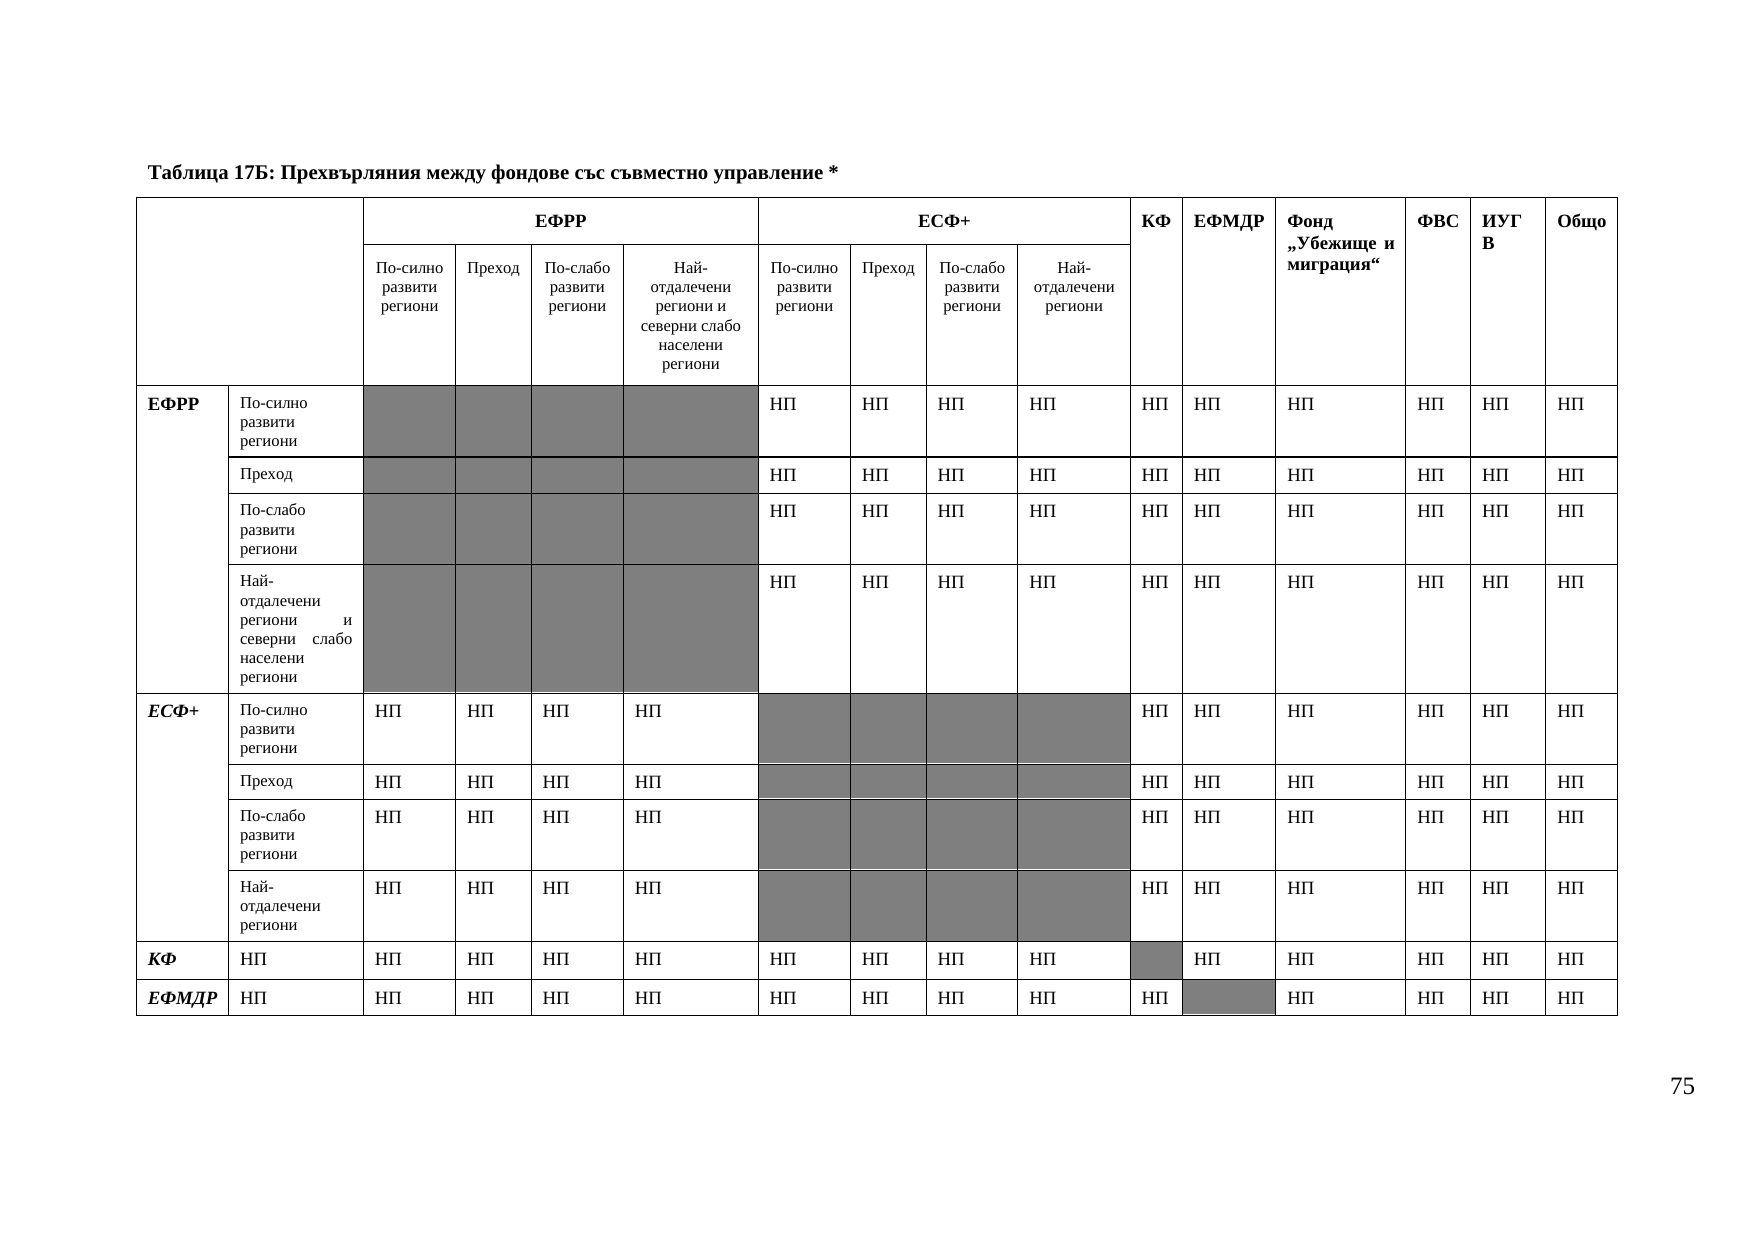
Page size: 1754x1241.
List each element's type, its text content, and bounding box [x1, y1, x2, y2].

table_cell [927, 765, 1017, 798]
table_cell НП [364, 980, 455, 1014]
table_header Фонд „Убежище и миграция“ [1276, 198, 1405, 385]
table_cell НП [1546, 694, 1617, 763]
table_cell НП [1183, 942, 1275, 979]
table_cell [456, 565, 531, 692]
table_cell НП [1471, 694, 1545, 763]
table_cell Най-отдалечени региони и северни слабо населени региони [229, 565, 363, 692]
table_cell [759, 694, 850, 763]
table_cell НП [1183, 694, 1275, 763]
table_cell НП [1276, 386, 1405, 456]
table_header ЕСФ+ [759, 198, 1130, 244]
table_header ФВС [1406, 198, 1470, 385]
table_cell [759, 800, 850, 869]
table_cell [1131, 942, 1182, 979]
table_cell НП [1406, 871, 1470, 941]
table_cell [532, 386, 623, 456]
table_cell НП [1471, 765, 1545, 798]
table_cell НП [851, 458, 926, 493]
table_cell НП [1131, 694, 1182, 763]
table_cell НП [927, 942, 1017, 979]
table_cell Преход [851, 245, 926, 385]
table_cell Преход [229, 765, 363, 798]
table_cell НП [364, 942, 455, 979]
table_cell КФ [137, 942, 228, 979]
table_cell НП [1276, 494, 1405, 564]
table_cell НП [927, 565, 1017, 692]
table_cell НП [1131, 458, 1182, 493]
text Таблица 17Б: Прехвърляния между фондове със съвместно управление * [148, 160, 1606, 184]
table_cell [532, 494, 623, 564]
table_cell НП [1018, 386, 1130, 456]
table_cell НП [851, 565, 926, 692]
table_cell [624, 494, 758, 564]
table_cell НП [1546, 494, 1617, 564]
table_cell НП [532, 980, 623, 1014]
table_cell НП [1131, 494, 1182, 564]
table_cell [759, 871, 850, 941]
table_cell [851, 800, 926, 869]
table_cell [1018, 800, 1130, 869]
table_cell НП [532, 871, 623, 941]
table_cell [364, 565, 455, 692]
table_cell Най-отдалечени региони [229, 871, 363, 941]
table_cell НП [1276, 871, 1405, 941]
table_cell НП [1471, 871, 1545, 941]
table_cell НП [1546, 565, 1617, 692]
table_cell НП [1546, 942, 1617, 979]
table_cell НП [1131, 980, 1182, 1014]
table_cell По-силно развити региони [229, 386, 363, 456]
table_cell НП [927, 458, 1017, 493]
table_cell НП [456, 800, 531, 869]
table_cell [624, 386, 758, 456]
table_cell НП [927, 386, 1017, 456]
table_cell Преход [456, 245, 531, 385]
table_cell [851, 871, 926, 941]
table_cell НП [1183, 458, 1275, 493]
table_cell [364, 386, 455, 456]
table_cell НП [1471, 386, 1545, 456]
table_cell НП [624, 694, 758, 763]
table_cell [364, 458, 455, 493]
table_cell НП [1276, 800, 1405, 869]
table_cell НП [1276, 694, 1405, 763]
table_cell НП [532, 800, 623, 869]
table_cell НП [1131, 765, 1182, 798]
table_cell НП [456, 694, 531, 763]
table_cell НП [1406, 494, 1470, 564]
table_cell [851, 765, 926, 798]
table_cell НП [1471, 942, 1545, 979]
table_cell По-слабо развити региони [229, 800, 363, 869]
table_cell ЕФРР [137, 386, 228, 692]
table_cell [364, 494, 455, 564]
table_cell ЕФМДР [137, 980, 228, 1014]
table_cell НП [759, 565, 850, 692]
table_cell По-силно развити региони [364, 245, 455, 385]
table_cell НП [1406, 942, 1470, 979]
table_cell НП [851, 942, 926, 979]
table_cell НП [364, 800, 455, 869]
table_cell НП [1276, 980, 1405, 1014]
table_cell НП [1131, 386, 1182, 456]
table_cell НП [1131, 800, 1182, 869]
table_cell Преход [229, 458, 363, 493]
table_cell НП [927, 980, 1017, 1014]
table_cell НП [1018, 942, 1130, 979]
table_cell НП [927, 494, 1017, 564]
table_cell Най-отдалечени региони [1018, 245, 1130, 385]
table_cell НП [532, 942, 623, 979]
table_cell НП [1471, 494, 1545, 564]
table_cell НП [1406, 386, 1470, 456]
table_cell НП [1276, 942, 1405, 979]
table_cell По-силно развити региони [759, 245, 850, 385]
table_cell [1018, 871, 1130, 941]
table_cell НП [456, 942, 531, 979]
table_header ЕФРР [364, 198, 758, 244]
table_cell НП [1276, 565, 1405, 692]
table_cell НП [1546, 458, 1617, 493]
table_cell НП [1546, 800, 1617, 869]
table_cell НП [1183, 871, 1275, 941]
table_cell НП [1183, 494, 1275, 564]
table_cell [1183, 980, 1275, 1014]
table_cell НП [1546, 871, 1617, 941]
table_cell НП [1546, 765, 1617, 798]
table_cell [532, 458, 623, 493]
table_cell НП [851, 494, 926, 564]
table_header [137, 198, 363, 385]
table_cell НП [1406, 694, 1470, 763]
table_cell [851, 694, 926, 763]
table_header Общо [1546, 198, 1617, 385]
table_cell НП [456, 871, 531, 941]
table_cell НП [229, 980, 363, 1014]
table_cell НП [1406, 765, 1470, 798]
table_cell [624, 565, 758, 692]
table_cell По-слабо развити региони [927, 245, 1017, 385]
table_cell НП [1406, 458, 1470, 493]
table_cell [532, 565, 623, 692]
table_cell НП [1471, 800, 1545, 869]
table_cell НП [1406, 800, 1470, 869]
table_cell НП [1018, 494, 1130, 564]
table_cell НП [851, 386, 926, 456]
table_cell НП [1406, 980, 1470, 1014]
table_cell НП [364, 871, 455, 941]
table_cell НП [624, 800, 758, 869]
table_cell НП [456, 980, 531, 1014]
table_cell По-слабо развити региони [229, 494, 363, 564]
table_cell НП [1183, 765, 1275, 798]
table_cell НП [851, 980, 926, 1014]
table_cell НП [229, 942, 363, 979]
table_cell [1018, 765, 1130, 798]
table_cell [759, 765, 850, 798]
table_cell НП [1183, 386, 1275, 456]
table_cell НП [1546, 386, 1617, 456]
table_header ИУГВ [1471, 198, 1545, 385]
table_cell НП [759, 386, 850, 456]
table_cell По-силно развити региони [229, 694, 363, 763]
table_cell НП [456, 765, 531, 798]
table_cell НП [1018, 565, 1130, 692]
table_cell НП [1471, 458, 1545, 493]
table_cell НП [1183, 565, 1275, 692]
table_cell НП [1131, 565, 1182, 692]
table_cell НП [759, 494, 850, 564]
table_cell Най-отдалечени региони и северни слабо населени региони [624, 245, 758, 385]
table_cell [1018, 694, 1130, 763]
table_cell НП [1131, 871, 1182, 941]
table_cell НП [624, 765, 758, 798]
table_cell [927, 871, 1017, 941]
table_cell [624, 458, 758, 493]
table_cell [927, 694, 1017, 763]
table_cell НП [1406, 565, 1470, 692]
table_cell [927, 800, 1017, 869]
table_header КФ [1131, 198, 1182, 385]
table_cell НП [624, 980, 758, 1014]
table_cell НП [1276, 765, 1405, 798]
table_cell НП [759, 942, 850, 979]
table_cell НП [1546, 980, 1617, 1014]
table_cell НП [624, 942, 758, 979]
table_cell НП [364, 694, 455, 763]
table_cell НП [532, 694, 623, 763]
table_cell НП [1018, 980, 1130, 1014]
table_cell НП [624, 871, 758, 941]
table_cell НП [759, 980, 850, 1014]
table_cell [456, 386, 531, 456]
table_cell НП [364, 765, 455, 798]
table_cell НП [1471, 565, 1545, 692]
table_cell НП [1276, 458, 1405, 493]
table_header ЕФМДР [1183, 198, 1275, 385]
table_cell По-слабо развити региони [532, 245, 623, 385]
table_cell НП [1018, 458, 1130, 493]
table_cell [456, 494, 531, 564]
table_cell ЕСФ+ [137, 694, 228, 941]
table_cell НП [759, 458, 850, 493]
table_cell НП [532, 765, 623, 798]
table_cell НП [1471, 980, 1545, 1014]
table_cell [456, 458, 531, 493]
table_cell НП [1183, 800, 1275, 869]
